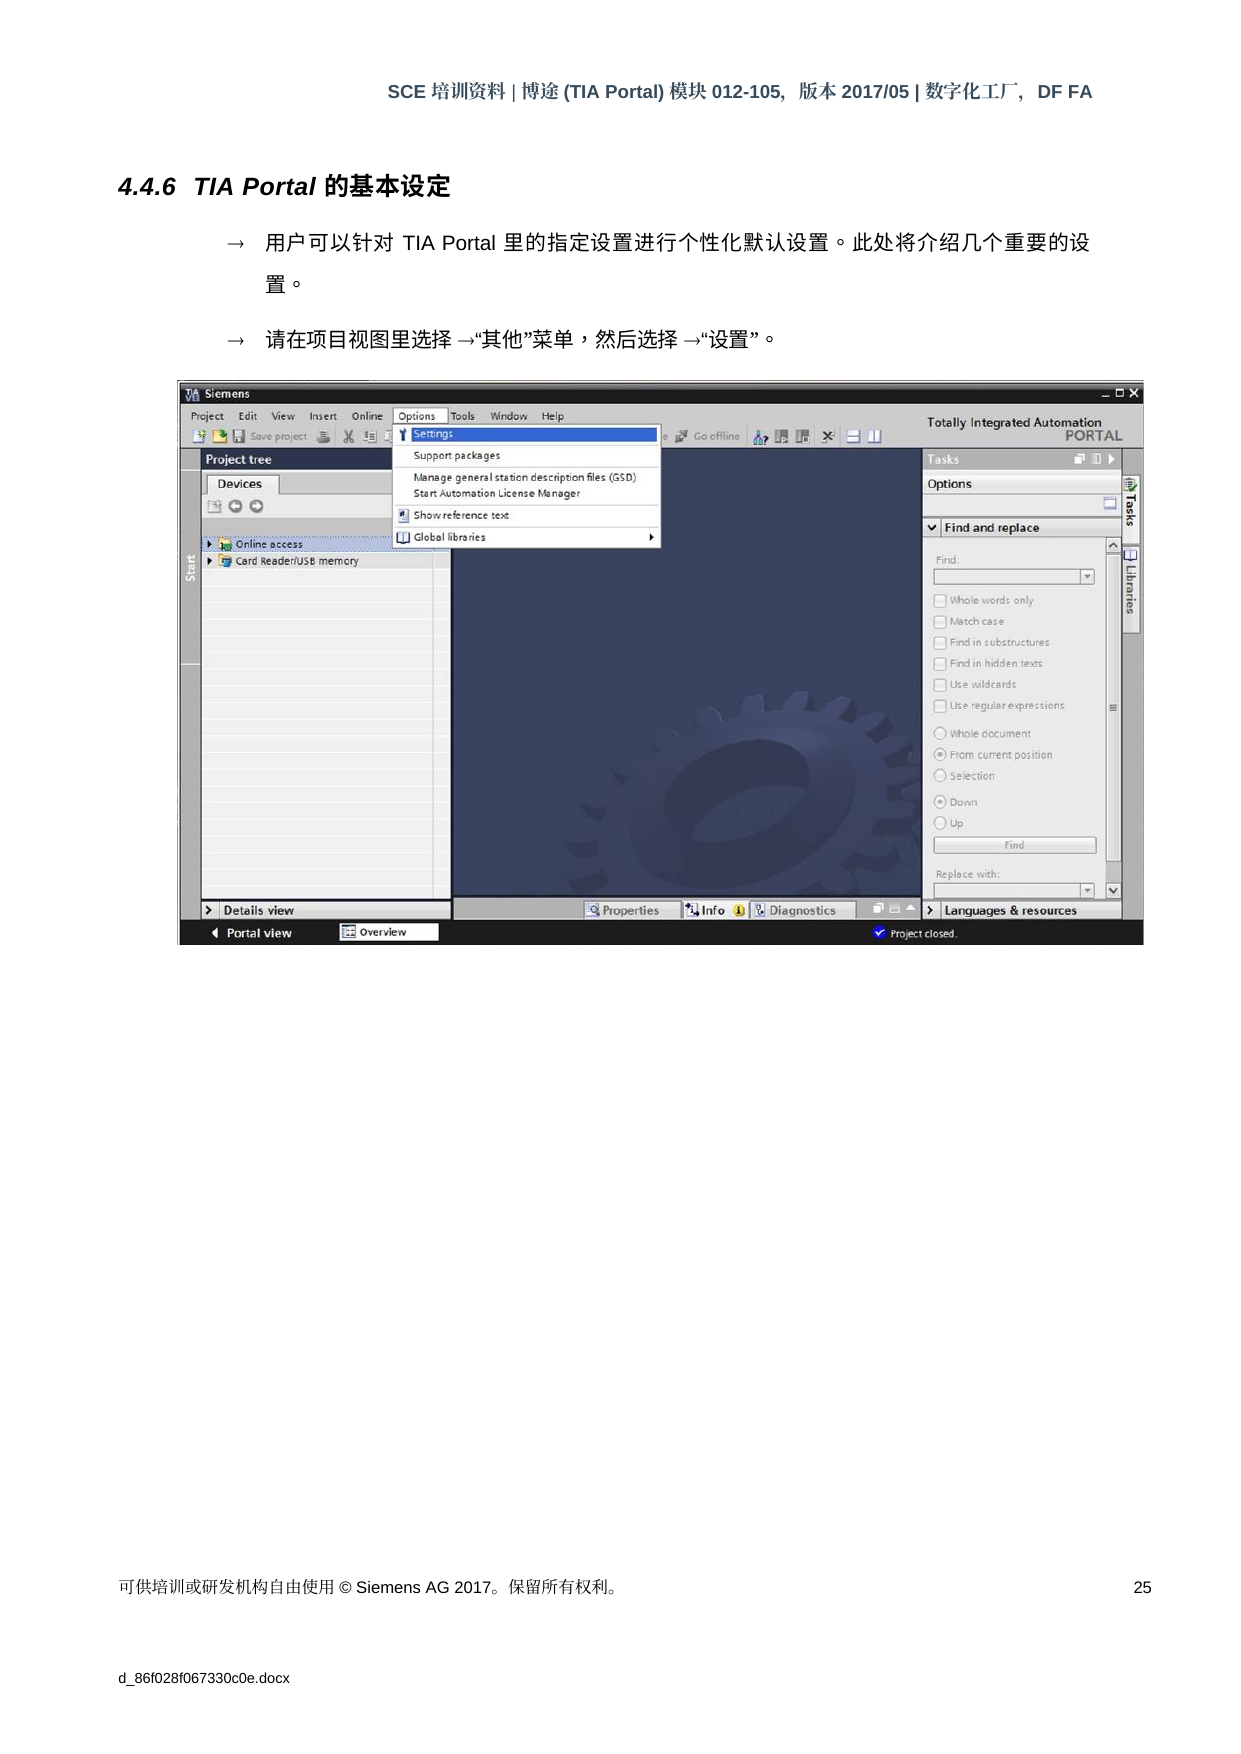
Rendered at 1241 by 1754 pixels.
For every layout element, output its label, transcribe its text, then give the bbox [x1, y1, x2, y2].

picture [177, 380, 1144, 945]
text 请在项目视图里选择 “其他”菜单，然后选择 “设置”。 [227, 326, 1092, 354]
text 用户可以针对 TIA Portal 里的指定设置进行个性化默认设置。此处将介绍几个重要的设置。 [227, 228, 1092, 299]
subtitle TIA Portal 的基本设定 [118, 168, 1092, 203]
